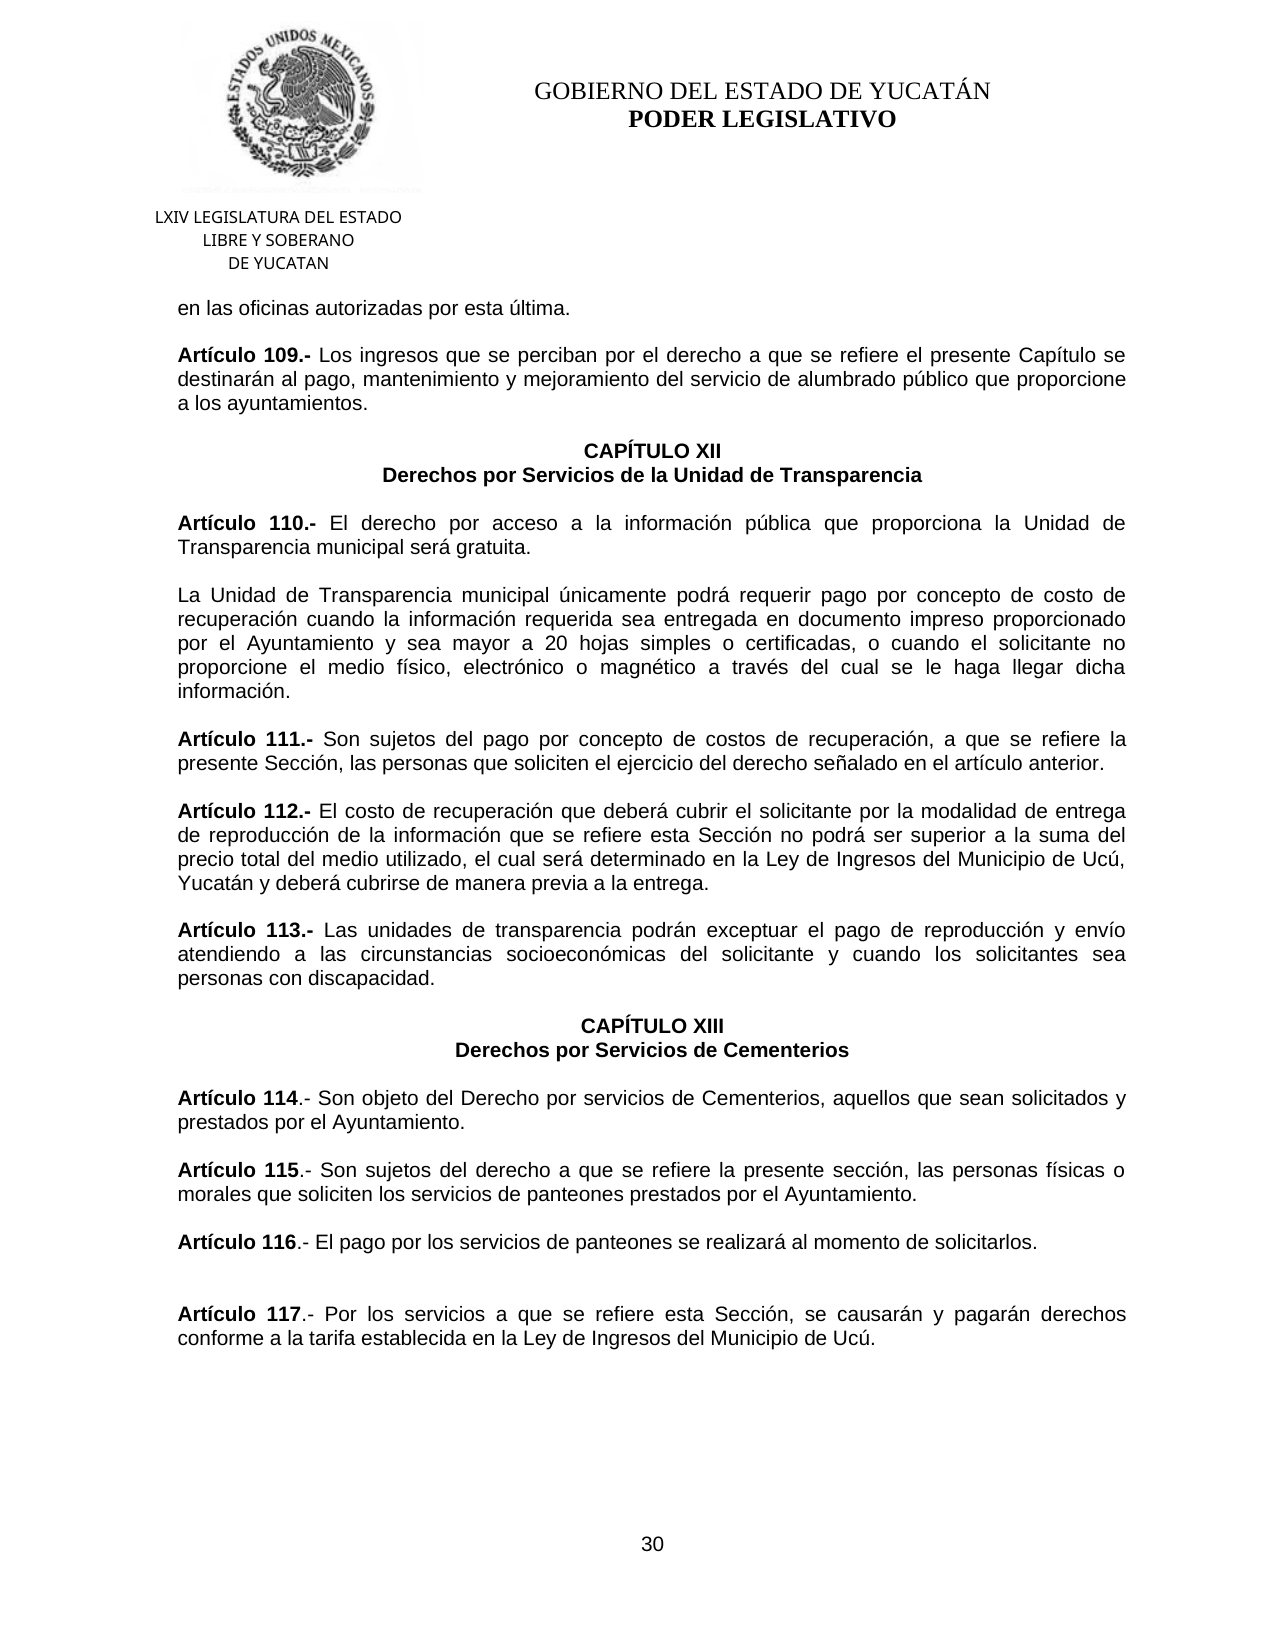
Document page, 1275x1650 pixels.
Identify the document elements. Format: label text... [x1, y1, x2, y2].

text Artículo 109.- Los ingresos que se perciban por el derecho a que se refiere el presente Capítulo se destinarán al pago, mantenimiento y mejoramiento del servicio de alumbrado público que proporcione a los ayuntamientos. [177, 343, 1127, 415]
picture [180, 21, 425, 193]
text Artículo 113.- Las unidades de transparencia podrán exceptuar el pago de reproducción y envío atendiendo a las circunstancias socioeconómicas del solicitante y cuando los solicitantes sea personas con discapacidad. [177, 918, 1127, 990]
subtitle CAPÍTULO XIII [177, 1014, 1127, 1038]
text Artículo 114.- Son objeto del Derecho por servicios de Cementerios, aquellos que sean solicitados y prestados por el Ayuntamiento. [177, 1086, 1127, 1134]
text Derechos por Servicios de Cementerios [177, 1038, 1127, 1062]
text Artículo 116.- El pago por los servicios de panteones se realizará al momento de solicitarlos. [177, 1230, 1127, 1254]
text La Unidad de Transparencia municipal únicamente podrá requerir pago por concepto de costo de recuperación cuando la información requerida sea entregada en documento impreso proporcionado por el Ayuntamiento y sea mayor a 20 hojas simples o certificadas, o cuando el solicitante no proporcione el medio físico, electrónico o magnético a través del cual se le haga llegar dicha información. [177, 583, 1127, 703]
text Artículo 117.- Por los servicios a que se refiere esta Sección, se causarán y pagarán derechos conforme a la tarifa establecida en la Ley de Ingresos del Municipio de Ucú. [177, 1302, 1127, 1349]
text Artículo 110.- El derecho por acceso a la información pública que proporciona la Unidad de Transparencia municipal será gratuita. [177, 511, 1127, 559]
subtitle CAPÍTULO XII [177, 439, 1127, 463]
text Artículo 111.- Son sujetos del pago por concepto de costos de recuperación, a que se refiere la presente Sección, las personas que soliciten el ejercicio del derecho señalado en el artículo anterior. [177, 727, 1127, 774]
text Artículo 115.- Son sujetos del derecho a que se refiere la presente sección, las personas físicas o morales que soliciten los servicios de panteones prestados por el Ayuntamiento. [177, 1158, 1127, 1206]
text Derechos por Servicios de la Unidad de Transparencia [177, 463, 1127, 487]
text Artículo 112.- El costo de recuperación que deberá cubrir el solicitante por la modalidad de entrega de reproducción de la información que se refiere esta Sección no podrá ser superior a la suma del precio total del medio utilizado, el cual será determinado en la Ley de Ingresos del Municipio de Ucú, Yucatán y deberá cubrirse de manera previa a la entrega. [177, 798, 1127, 894]
